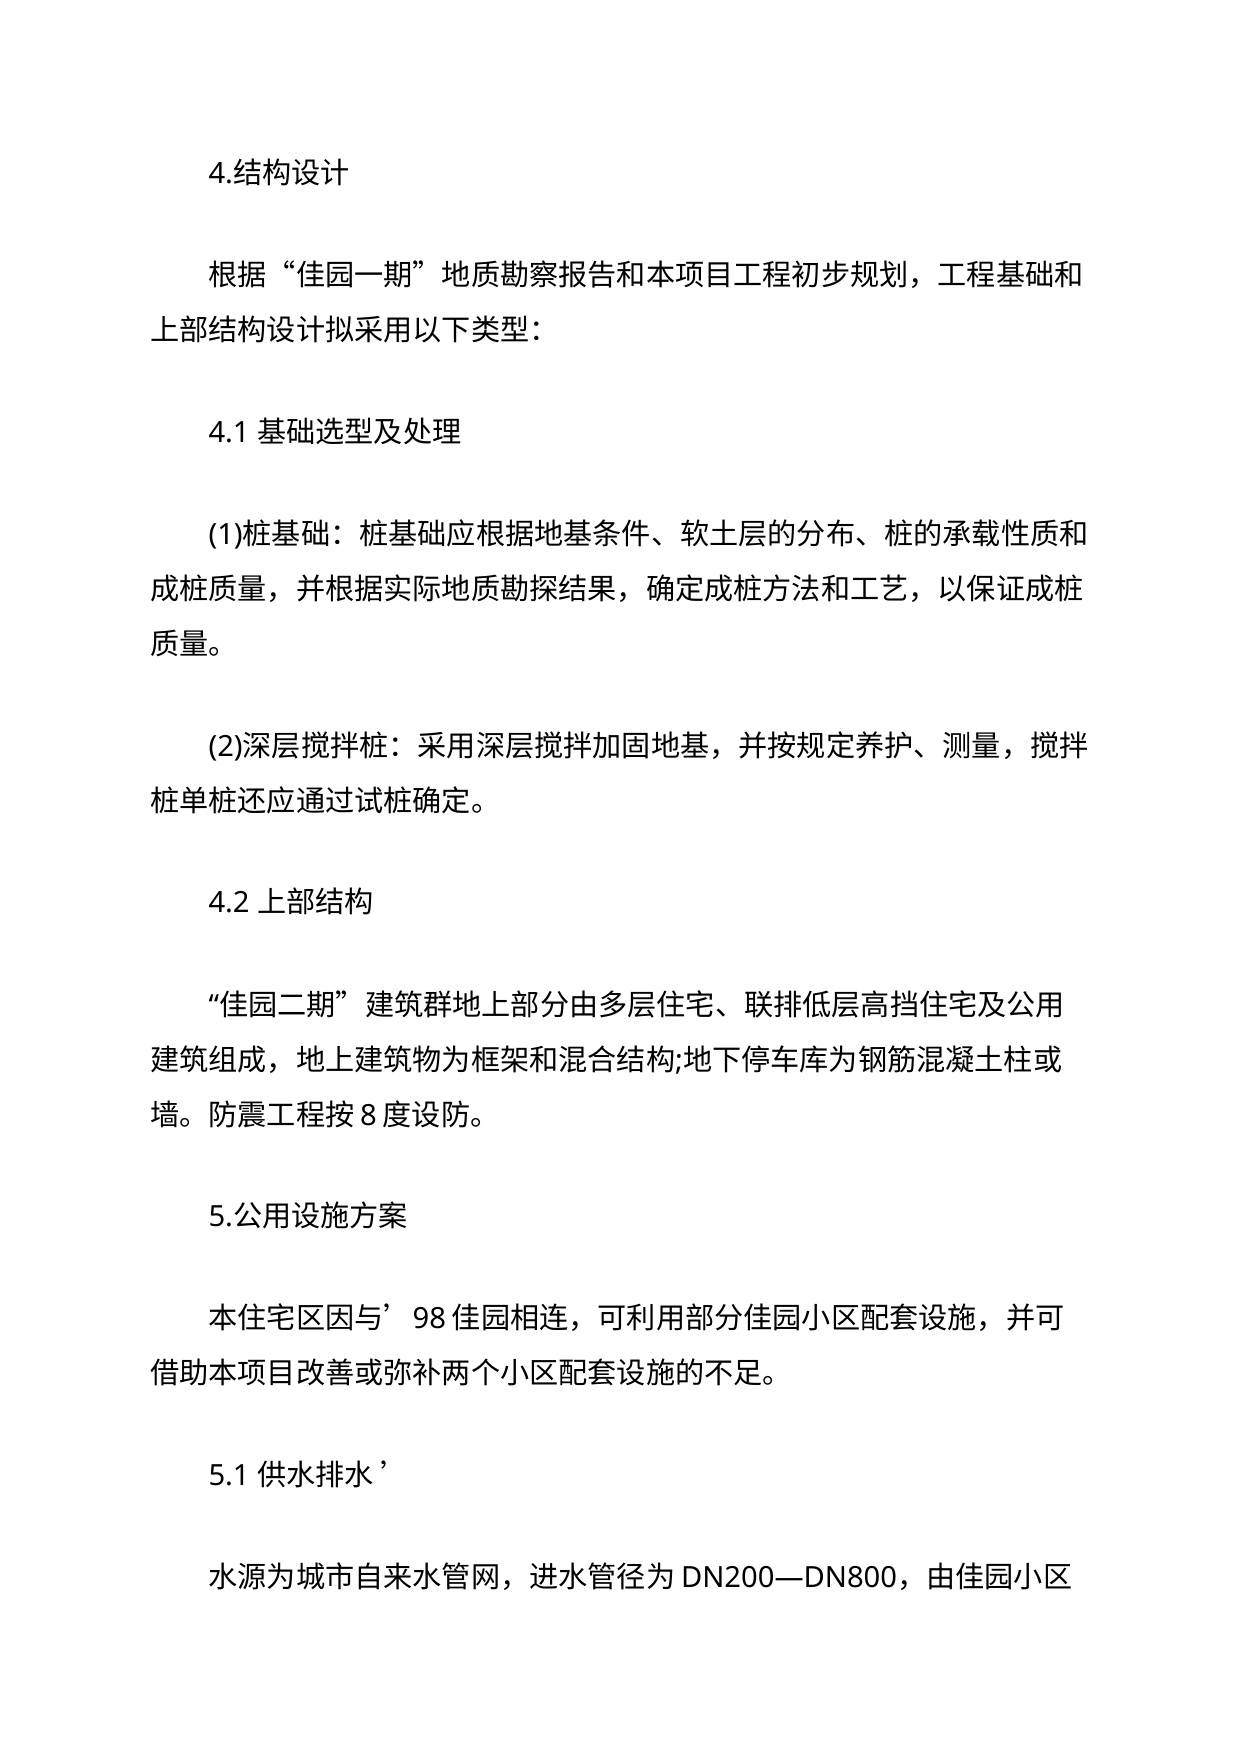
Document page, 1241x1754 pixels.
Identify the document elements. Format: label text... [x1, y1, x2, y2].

text 4.1 基础选型及处理 [150, 409, 1090, 451]
text 4.2 上部结构 [150, 879, 1090, 921]
text 根据“佳园一期”地质勘察报告和本项目工程初步规划，工程基础和上部结构设计拟采用以下类型： [150, 252, 1090, 349]
text (1)桩基础：桩基础应根据地基条件、软土层的分布、桩的承载性质和成桩质量，并根据实际地质勘探结果，确定成桩方法和工艺，以保证成桩质量。 [150, 511, 1090, 663]
text 5.1 供水排水 ’ [150, 1452, 1090, 1494]
text “佳园二期”建筑群地上部分由多层住宅、联排低层高挡住宅及公用建筑组成，地上建筑物为框架和混合结构;地下停车库为钢筋混凝土柱或墙。防震工程按8度设防。 [150, 981, 1090, 1133]
text 5.公用设施方案 [150, 1193, 1090, 1235]
text 4.结构设计 [150, 150, 1090, 192]
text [150, 1554, 1090, 1596]
text 本住宅区因与’98佳园相连，可利用部分佳园小区配套设施，并可借助本项目改善或弥补两个小区配套设施的不足。 [150, 1295, 1090, 1392]
text (2)深层搅拌桩：采用深层搅拌加固地基，并按规定养护、测量，搅拌桩单桩还应通过试桩确定。 [150, 722, 1090, 819]
